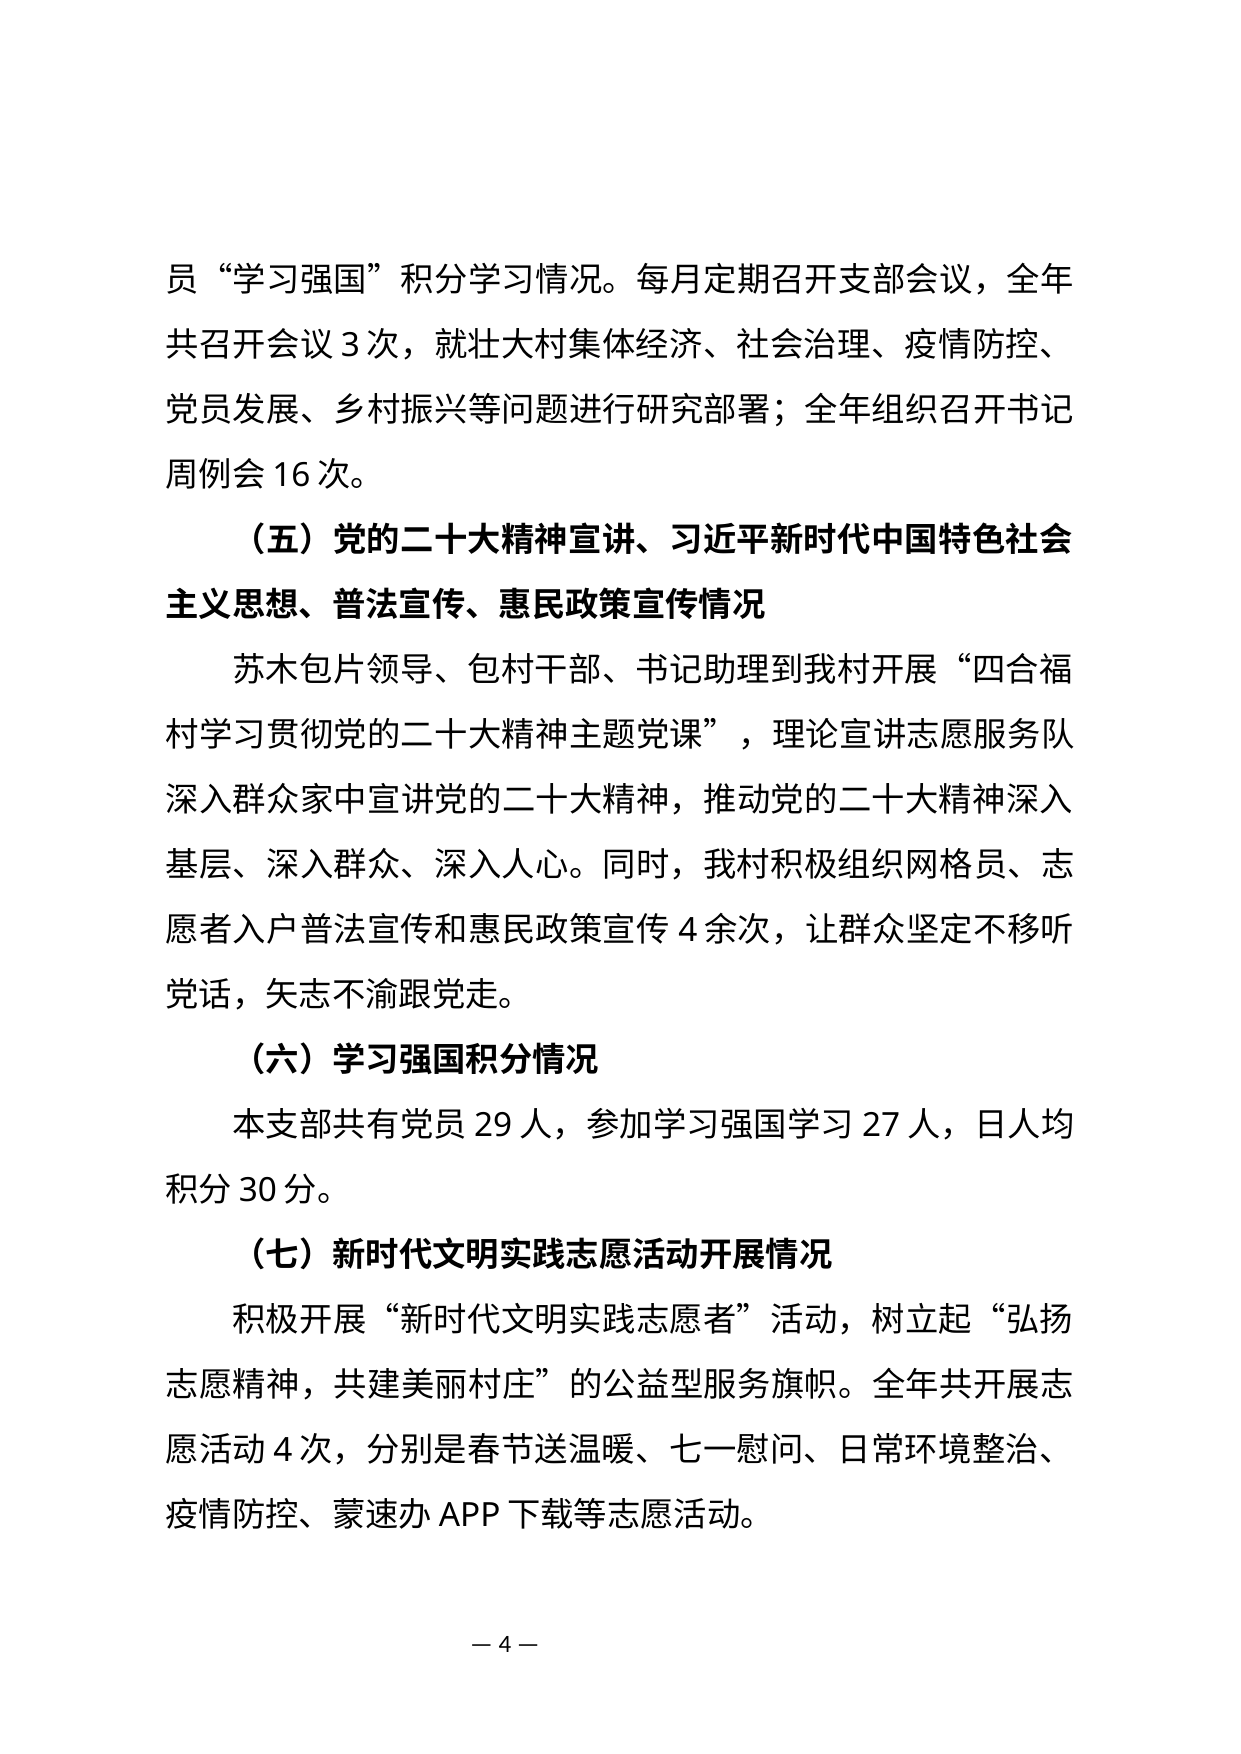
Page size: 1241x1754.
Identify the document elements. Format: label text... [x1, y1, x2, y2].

text 苏木包片领导、包村干部、书记助理到我村开展“四合福村学习贯彻党的二十大精神主题党课”，理论宣讲志愿服务队深入群众家中宣讲党的二十大精神，推动党的二十大精神深入基层、深入群众、深入人心。同时，我村积极组织网格员、志愿者入户普法宣传和惠民政策宣传4余次，让群众坚定不移听党话，矢志不渝跟党走。 [165, 635, 1075, 1025]
list （六）学习强国积分情况 [165, 1025, 1075, 1090]
text （五）党的二十大精神宣讲、习近平新时代中国特色社会主义思想、普法宣传、惠民政策宣传情况 [165, 505, 1075, 635]
title 本支部共有党员29人，参加学习强国学习27人，日人均积分30分。 [165, 1090, 1075, 1220]
list （七）新时代文明实践志愿活动开展情况 [165, 1220, 1075, 1285]
title 积极开展“新时代文明实践志愿者”活动，树立起“弘扬志愿精神，共建美丽村庄”的公益型服务旗帜。全年共开展志愿活动4次，分别是春节送温暖、七一慰问、日常环境整治、疫情防控、蒙速办APP下载等志愿活动。 [165, 1285, 1075, 1545]
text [165, 245, 1075, 505]
